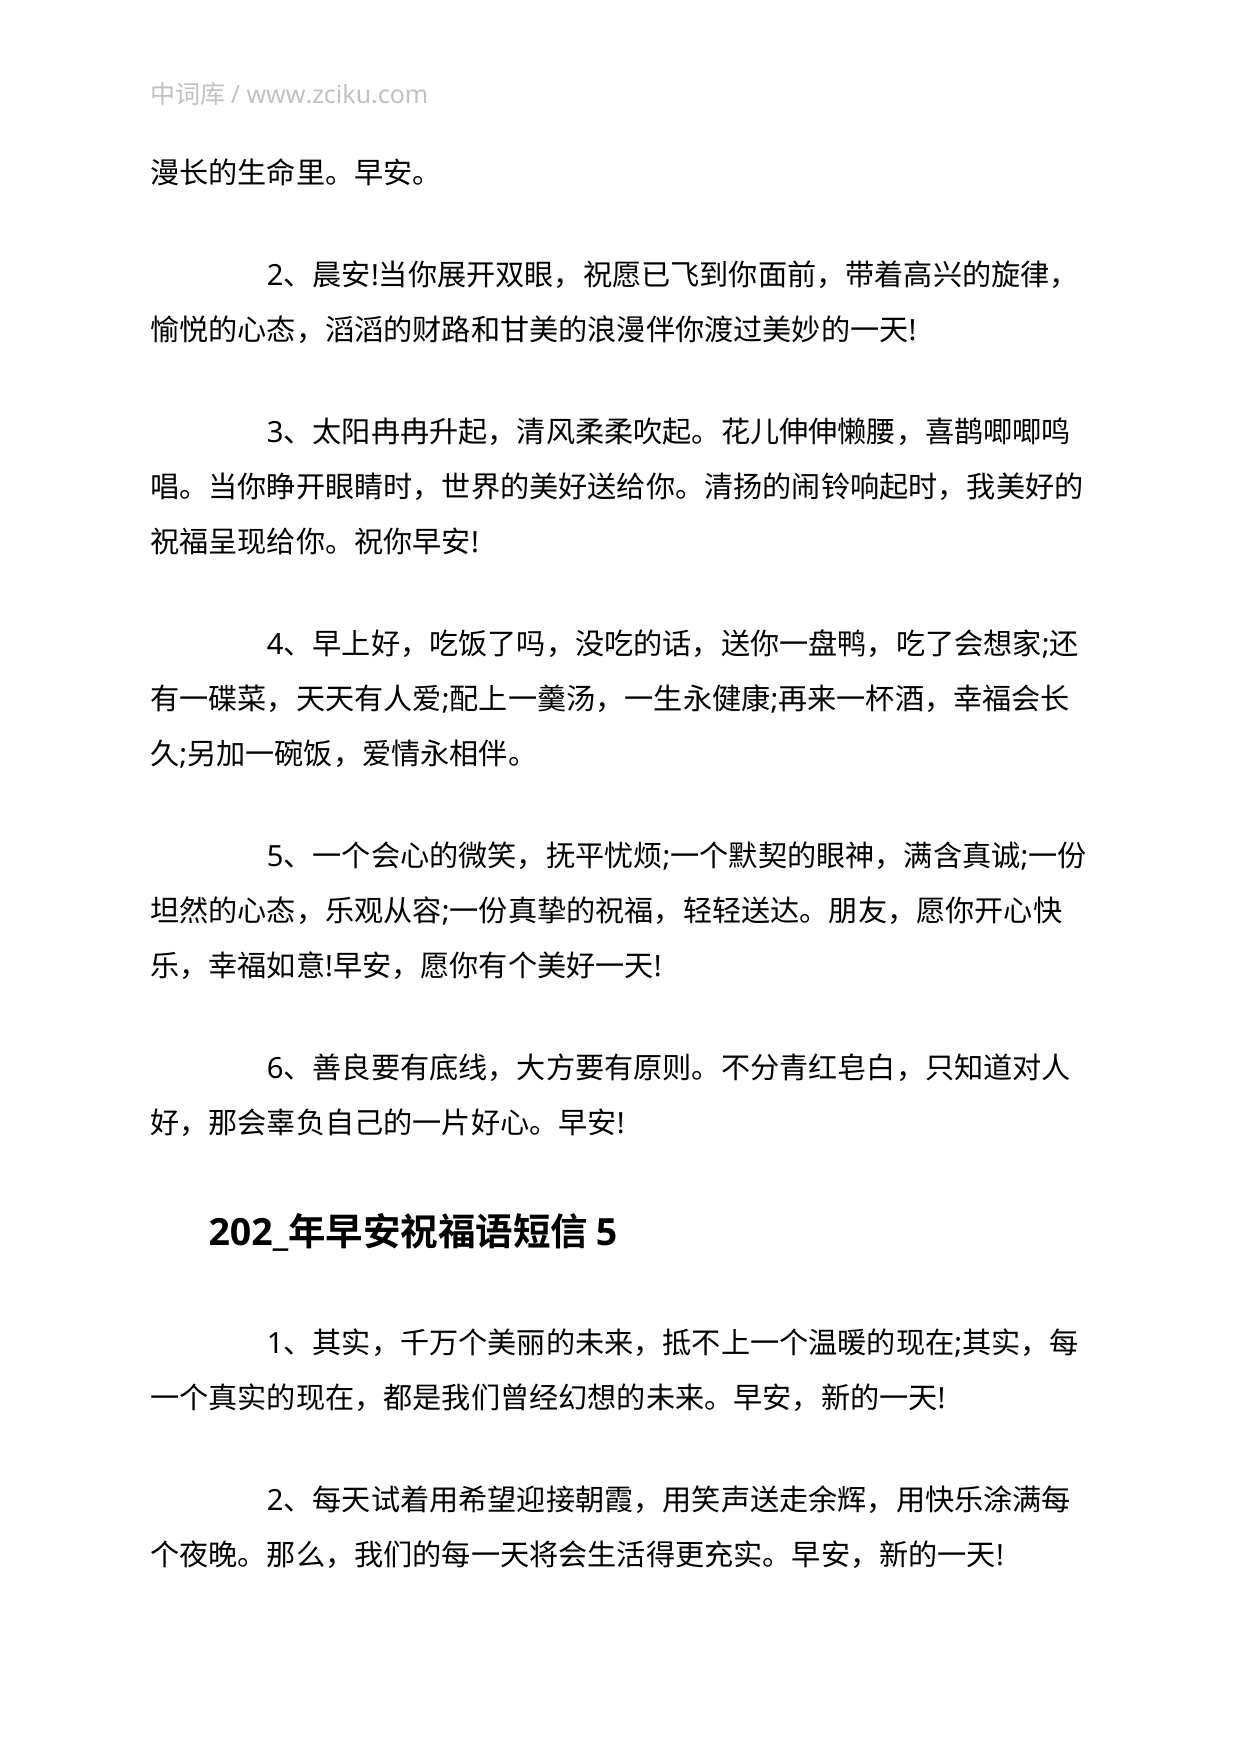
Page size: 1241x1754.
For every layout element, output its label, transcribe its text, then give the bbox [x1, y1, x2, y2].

text 4、早上好，吃饭了吗，没吃的话，送你一盘鸭，吃了会想家;还有一碟菜，天天有人爱;配上一羹汤，一生永健康;再来一杯酒，幸福会长久;另加一碗饭，爱情永相伴。 [150, 621, 1090, 773]
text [150, 150, 1090, 192]
text 202_年早安祝福语短信5 [150, 1202, 1090, 1256]
text 3、太阳冉冉升起，清风柔柔吹起。花儿伸伸懒腰，喜鹊唧唧鸣唱。当你睁开眼睛时，世界的美好送给你。清扬的闹铃响起时，我美好的祝福呈现给你。祝你早安! [150, 409, 1090, 561]
text 1、其实，千万个美丽的未来，抵不上一个温暖的现在;其实，每一个真实的现在，都是我们曾经幻想的未来。早安，新的一天! [150, 1319, 1090, 1417]
text 2、每天试着用希望迎接朝霞，用笑声送走余辉，用快乐涂满每个夜晚。那么，我们的每一天将会生活得更充实。早安，新的一天! [150, 1476, 1090, 1573]
text 5、一个会心的微笑，抚平忧烦;一个默契的眼神，满含真诚;一份坦然的心态，乐观从容;一份真挚的祝福，轻轻送达。朋友，愿你开心快乐，幸福如意!早安，愿你有个美好一天! [150, 833, 1090, 985]
text 6、善良要有底线，大方要有原则。不分青红皂白，只知道对人好，那会辜负自己的一片好心。早安! [150, 1044, 1090, 1142]
text 2、晨安!当你展开双眼，祝愿已飞到你面前，带着高兴的旋律，愉悦的心态，滔滔的财路和甘美的浪漫伴你渡过美妙的一天! [150, 252, 1090, 349]
